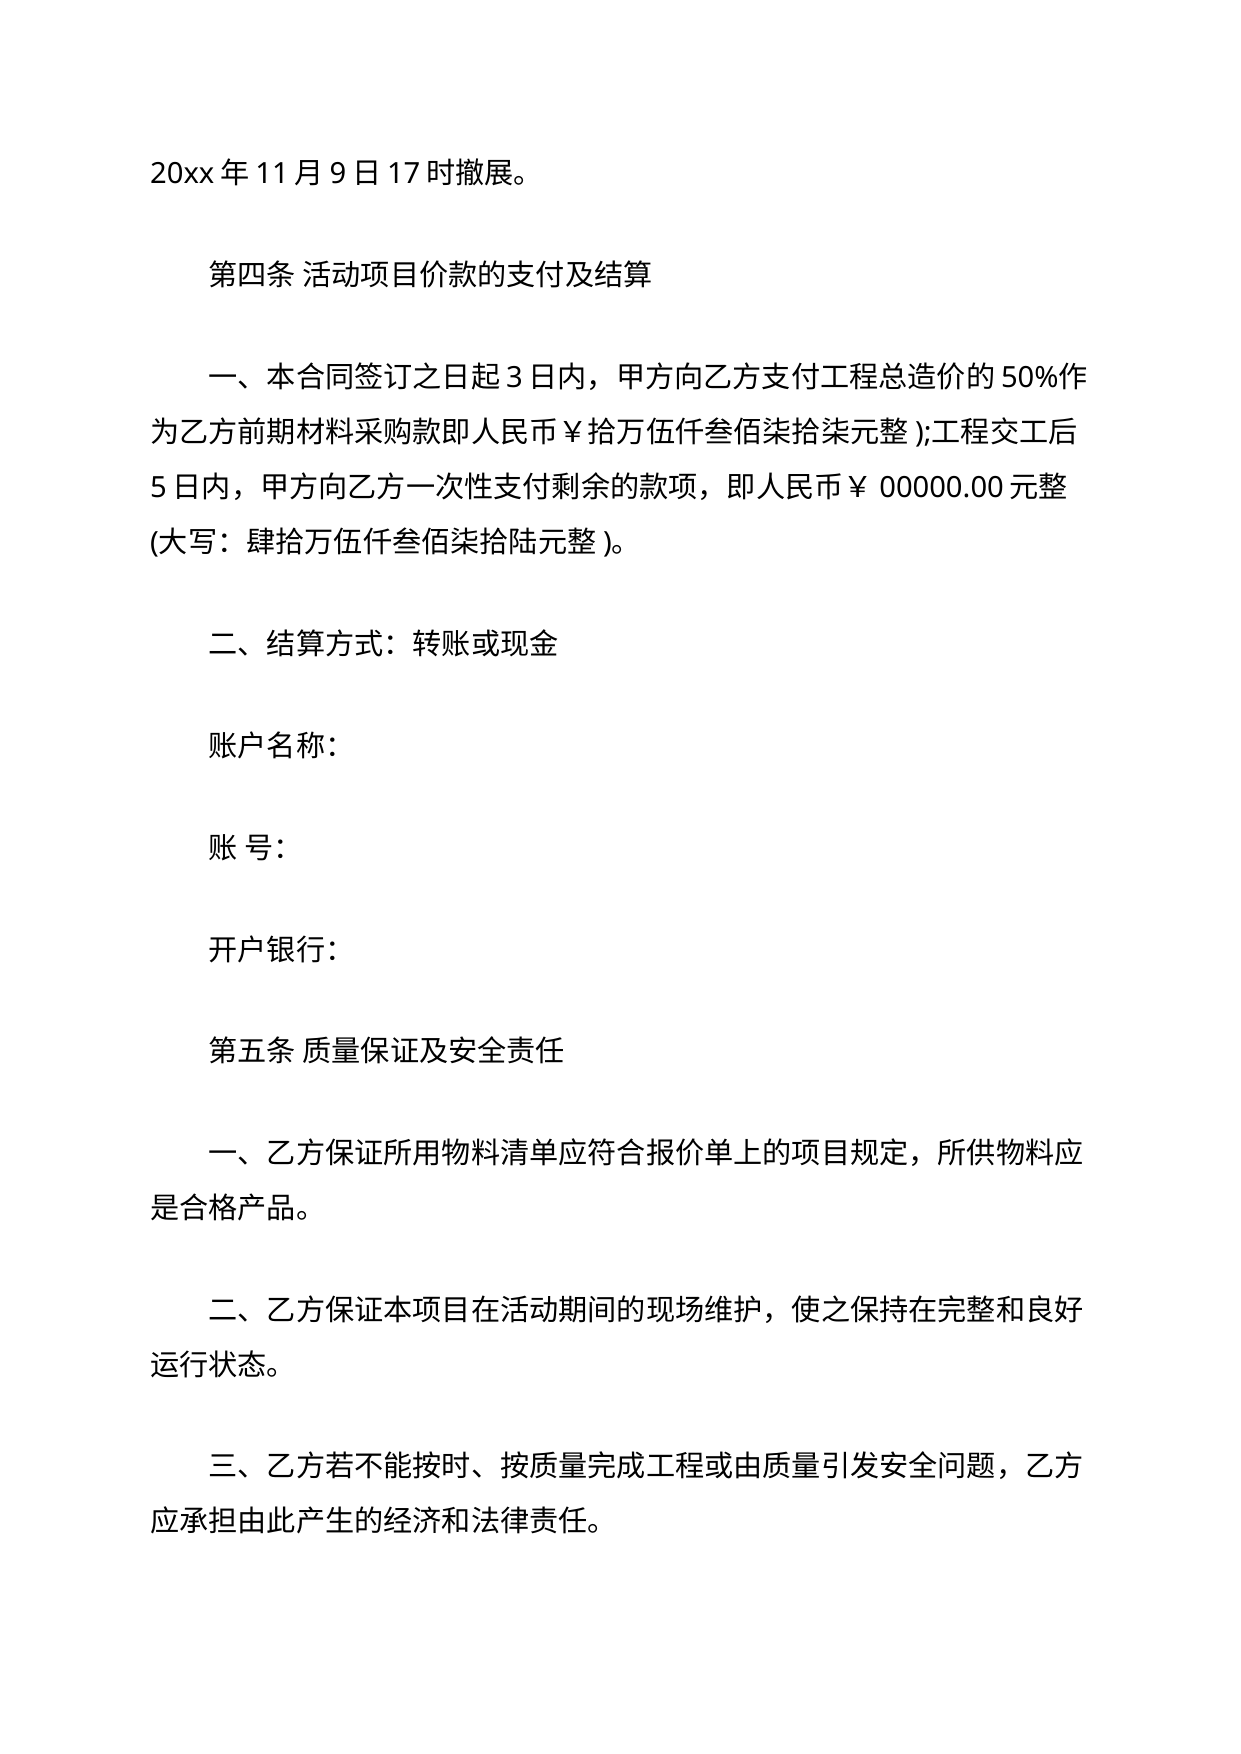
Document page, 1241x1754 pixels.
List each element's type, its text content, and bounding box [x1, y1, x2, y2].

text 一、乙方保证所用物料清单应符合报价单上的项目规定，所供物料应是合格产品。 [150, 1129, 1090, 1227]
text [150, 150, 1090, 192]
text 三、乙方若不能按时、按质量完成工程或由质量引发安全问题，乙方应承担由此产生的经济和法律责任。 [150, 1443, 1090, 1540]
text 账 号： [150, 824, 1090, 867]
text 开户银行： [150, 926, 1090, 968]
text 一、本合同签订之日起3日内，甲方向乙方支付工程总造价的50%作为乙方前期材料采购款即人民币￥拾万伍仟叁佰柒拾柒元整 );工程交工后5日内，甲方向乙方一次性支付剩余的款项，即人民币￥ 00000.00元整(大写：肆拾万伍仟叁佰柒拾陆元整 )。 [150, 354, 1090, 561]
text 第五条 质量保证及安全责任 [150, 1028, 1090, 1070]
text 二、结算方式：转账或现金 [150, 621, 1090, 663]
text 二、乙方保证本项目在活动期间的现场维护，使之保持在完整和良好运行状态。 [150, 1286, 1090, 1383]
text 账户名称： [150, 722, 1090, 765]
text 第四条 活动项目价款的支付及结算 [150, 252, 1090, 294]
